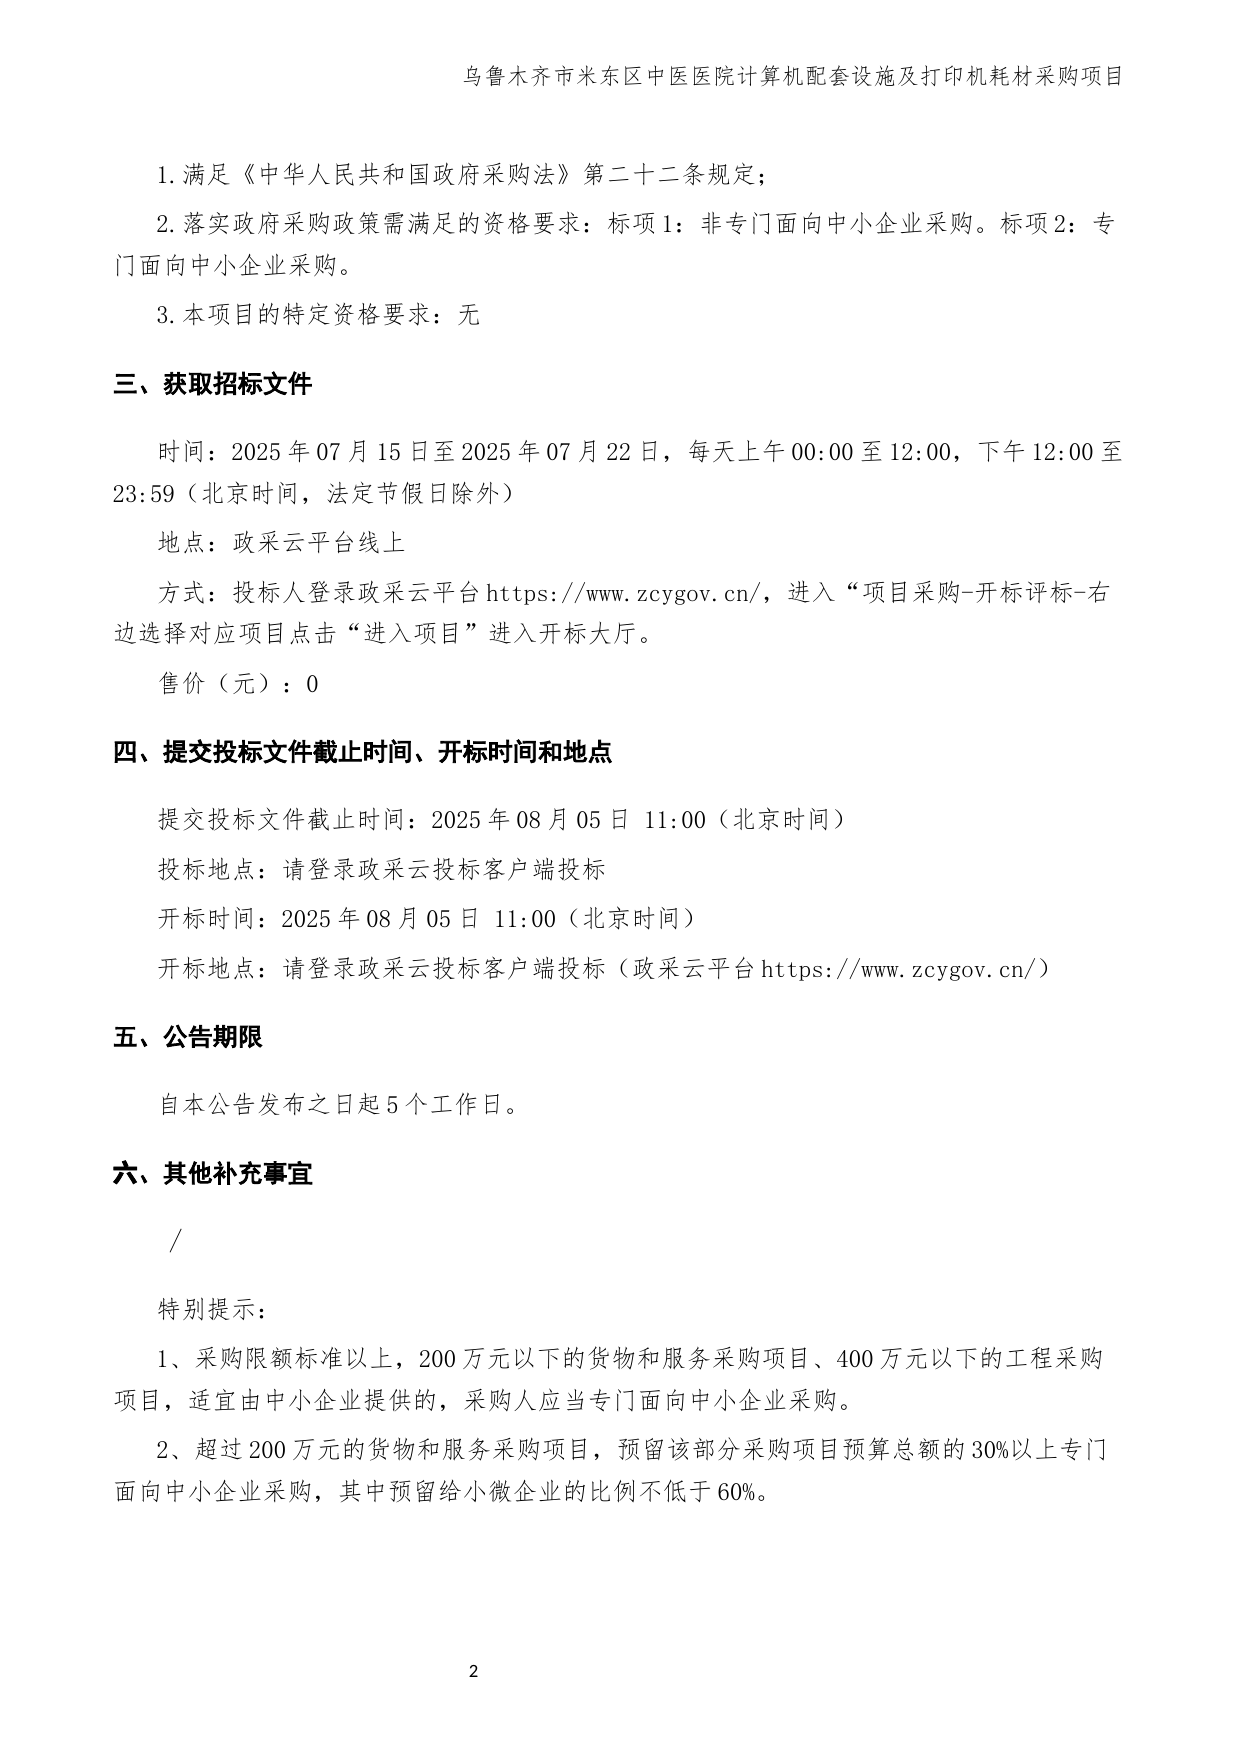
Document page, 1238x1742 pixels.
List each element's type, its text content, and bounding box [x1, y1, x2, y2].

text 开标地点：请登录政采云投标客户端投标（政采云平台https://www.zcygov.cn/） [112, 944, 1125, 985]
list / [112, 1217, 1125, 1258]
text 时间：2025年07月15日至2025年07月22日，每天上午00:00至12:00，下午12:00至23:59（北京时间，法定节假日除外） [112, 427, 1125, 510]
text 提交投标文件截止时间：2025年08月05日 11:00（北京时间） [112, 795, 1125, 837]
text 四、提交投标文件截止时间、开标时间和地点 [112, 727, 1125, 769]
text 特别提示： [112, 1285, 1125, 1327]
text 1、采购限额标准以上，200万元以下的货物和服务采购项目、400万元以下的工程采购项目，适宜由中小企业提供的，采购人应当专门面向中小企业采购。 [112, 1334, 1125, 1418]
text 地点：政采云平台线上 [112, 518, 1125, 560]
text 2.落实政府采购政策需满足的资格要求：标项1：非专门面向中小企业采购。标项2：专门面向中小企业采购。 [112, 199, 1125, 283]
text 2、超过200万元的货物和服务采购项目，预留该部分采购项目预算总额的30%以上专门面向中小企业采购，其中预留给小微企业的比例不低于60%。 [112, 1426, 1125, 1509]
list 其他补充事宜 [112, 1148, 1125, 1190]
text 1.满足《中华人民共和国政府采购法》第二十二条规定； [112, 150, 1125, 192]
text 自本公告发布之日起5个工作日。 [112, 1080, 1125, 1122]
text 3.本项目的特定资格要求：无 [112, 291, 1125, 332]
text 五、公告期限 [112, 1012, 1125, 1054]
text 方式：投标人登录政采云平台https://www.zcygov.cn/，进入“项目采购-开标评标-右边选择对应项目点击“进入项目”进入开标大厅。 [112, 568, 1125, 651]
text 开标时间：2025年08月05日 11:00（北京时间） [112, 894, 1125, 936]
text 投标地点：请登录政采云投标客户端投标 [112, 845, 1125, 886]
text 三、获取招标文件 [112, 359, 1125, 401]
text 售价（元）：0 [112, 659, 1125, 701]
